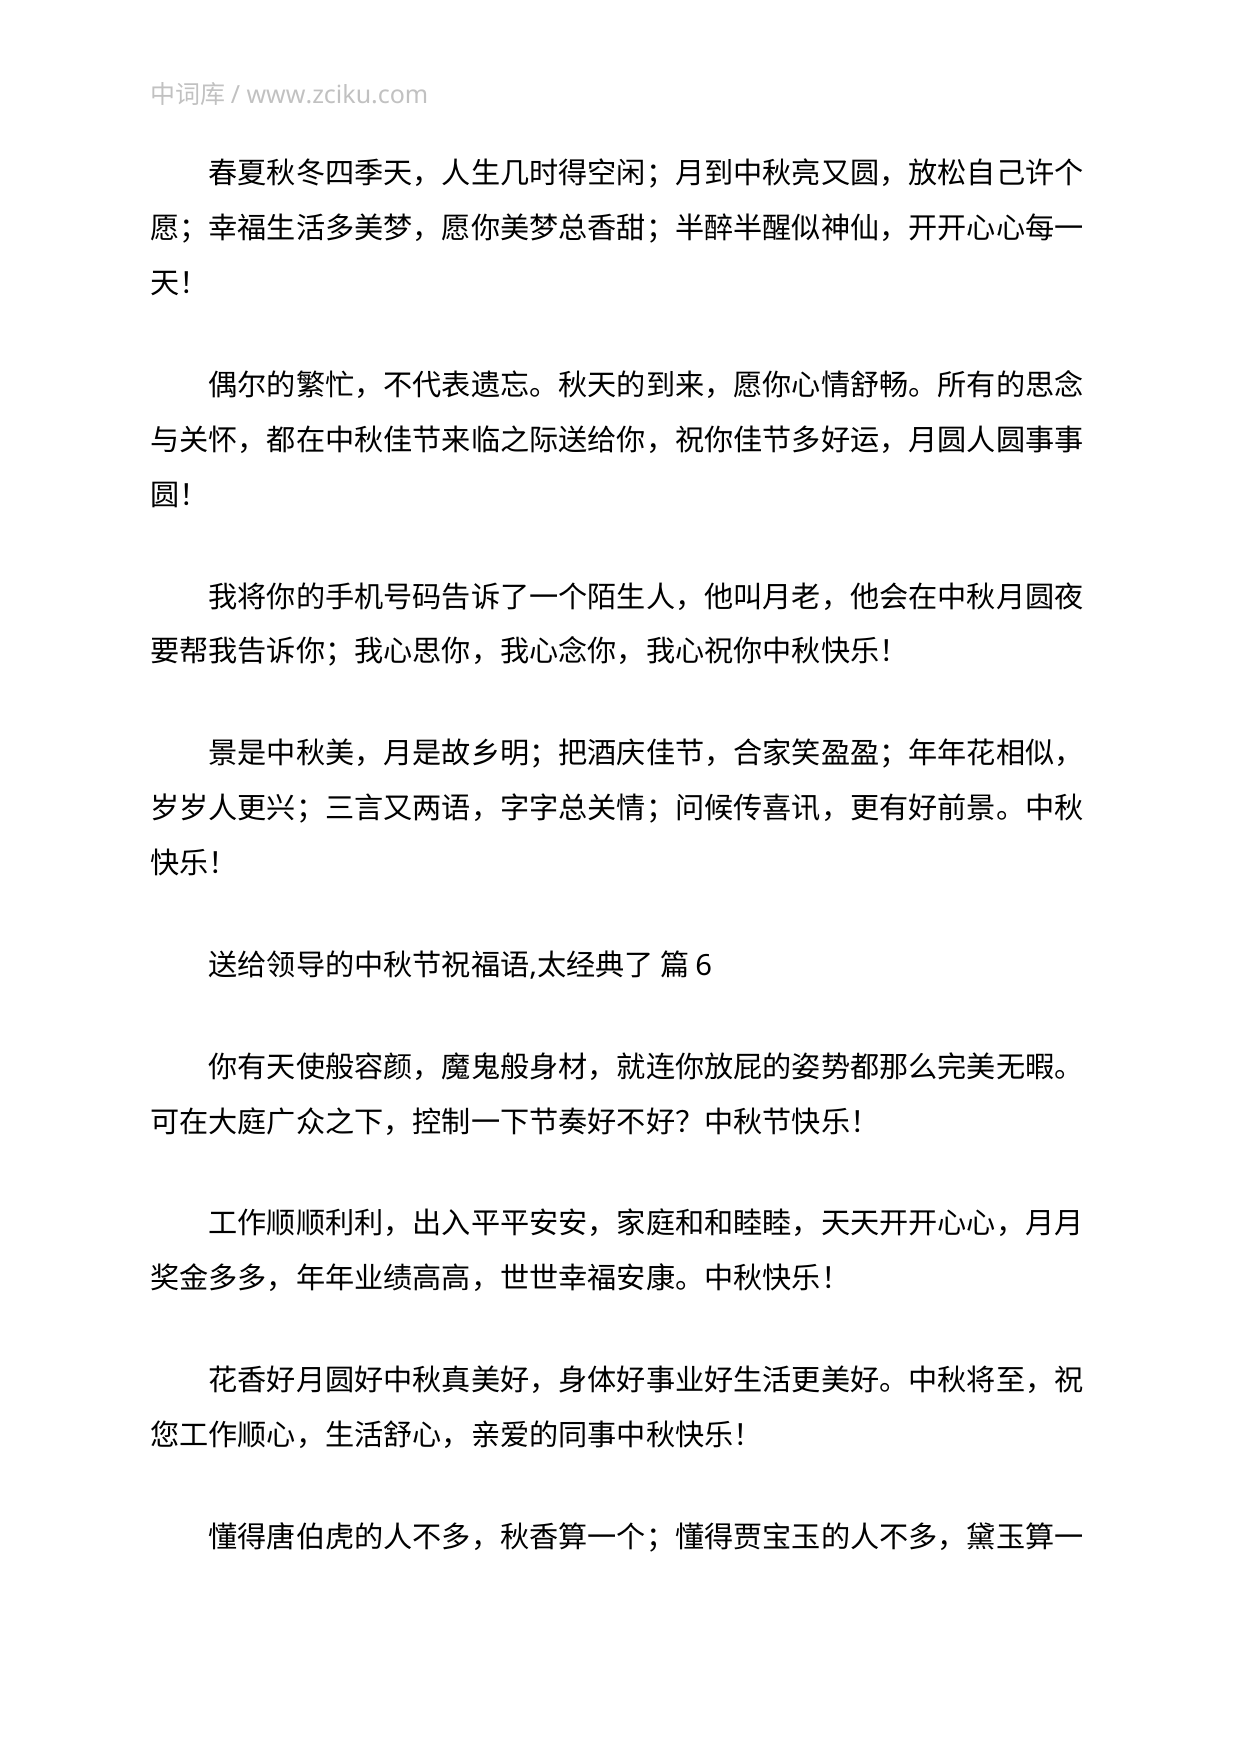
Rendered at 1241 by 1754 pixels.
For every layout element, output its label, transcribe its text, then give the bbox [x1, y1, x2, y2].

text 工作顺顺利利，出入平平安安，家庭和和睦睦，天天开开心心，月月奖金多多，年年业绩高高，世世幸福安康。中秋快乐！ [150, 1200, 1090, 1297]
text 你有天使般容颜，魔鬼般身材，就连你放屁的姿势都那么完美无暇。可在大庭广众之下，控制一下节奏好不好？中秋节快乐！ [150, 1043, 1090, 1141]
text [150, 1513, 1090, 1556]
text 春夏秋冬四季天，人生几时得空闲；月到中秋亮又圆，放松自己许个愿；幸福生活多美梦，愿你美梦总香甜；半醉半醒似神仙，开开心心每一天！ [150, 150, 1090, 302]
text 景是中秋美，月是故乡明；把酒庆佳节，合家笑盈盈；年年花相似，岁岁人更兴；三言又两语，字字总关情；问候传喜讯，更有好前景。中秋快乐！ [150, 730, 1090, 882]
text 偶尔的繁忙，不代表遗忘。秋天的到来，愿你心情舒畅。所有的思念与关怀，都在中秋佳节来临之际送给你，祝你佳节多好运，月圆人圆事事圆！ [150, 362, 1090, 514]
text 送给领导的中秋节祝福语,太经典了 篇6 [150, 941, 1090, 984]
text 我将你的手机号码告诉了一个陌生人，他叫月老，他会在中秋月圆夜要帮我告诉你；我心思你，我心念你，我心祝你中秋快乐！ [150, 573, 1090, 670]
text 花香好月圆好中秋真美好，身体好事业好生活更美好。中秋将至，祝您工作顺心，生活舒心，亲爱的同事中秋快乐！ [150, 1357, 1090, 1454]
